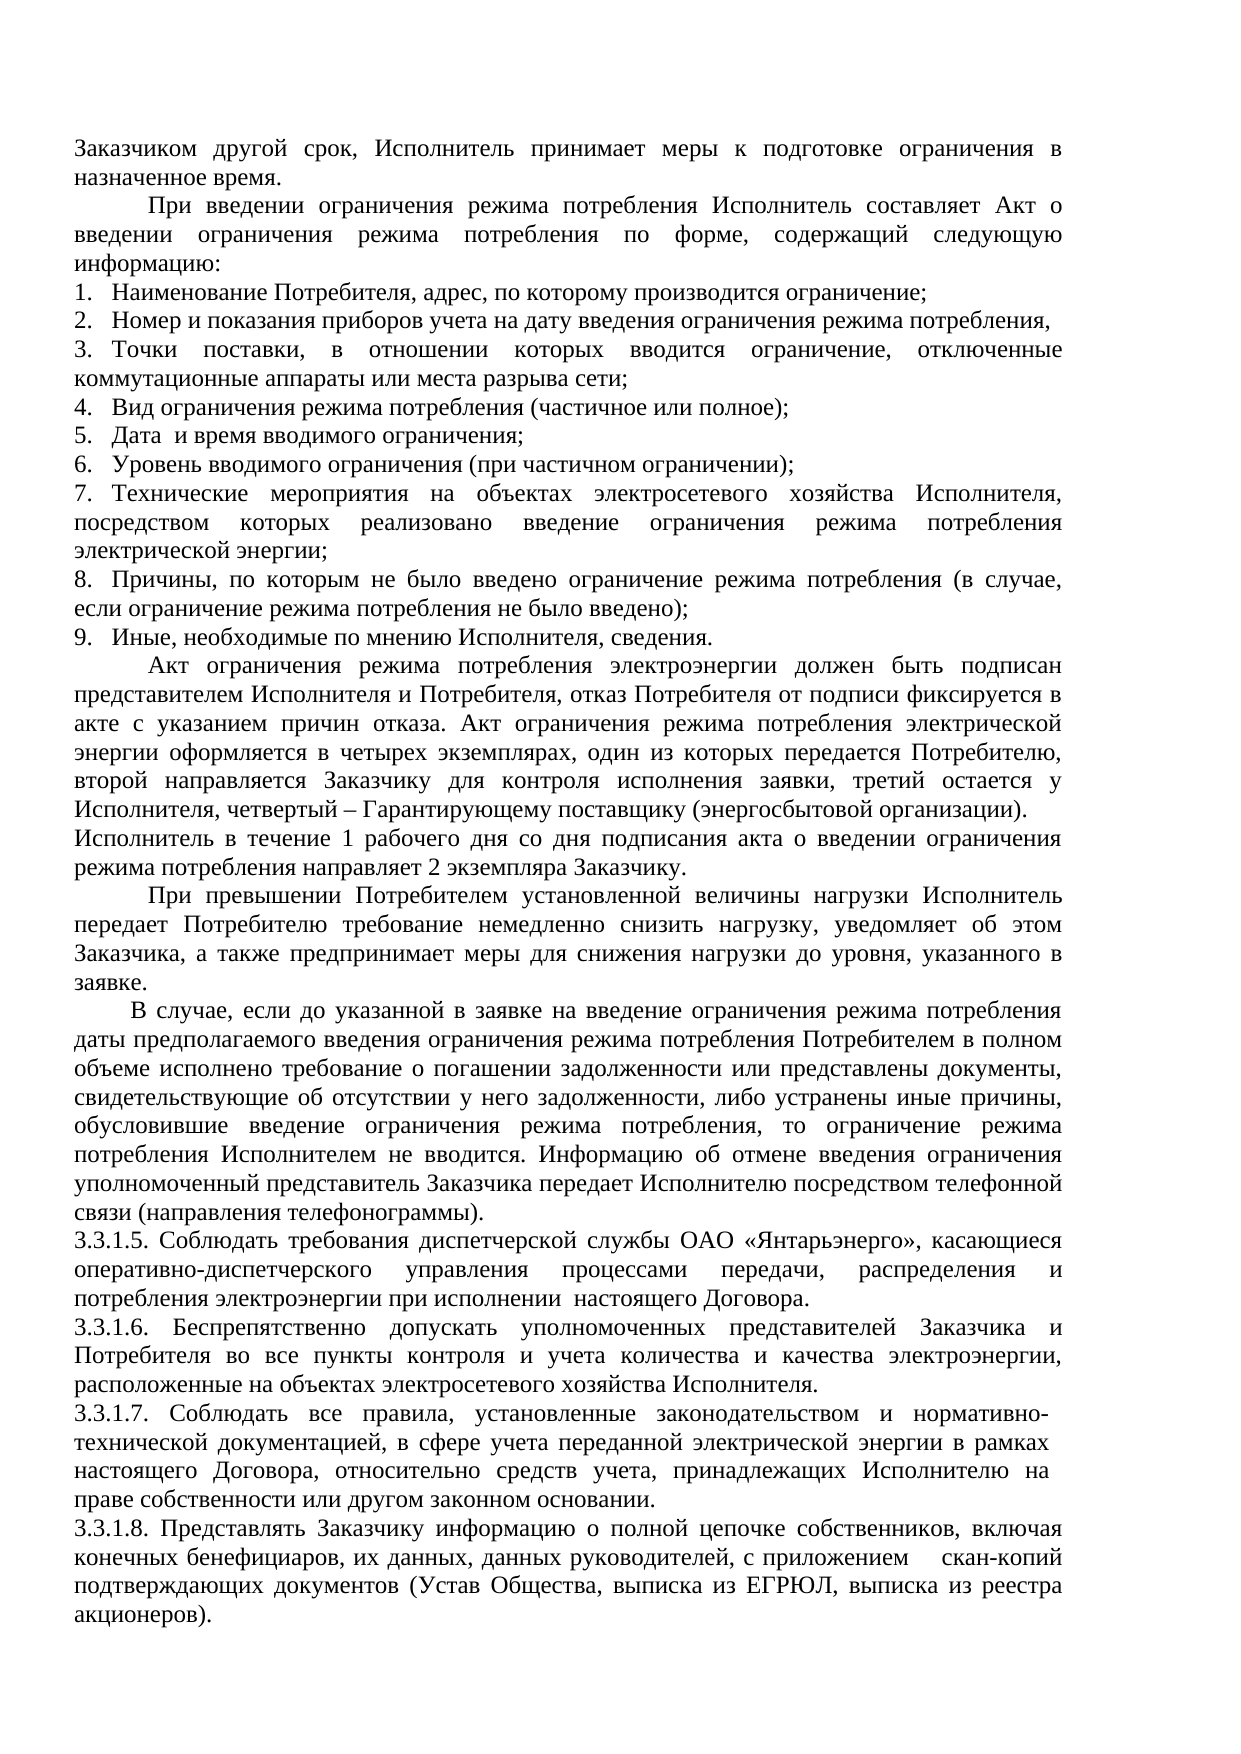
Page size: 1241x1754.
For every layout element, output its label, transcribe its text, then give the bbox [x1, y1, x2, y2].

list Дата и время вводимого ограничения; [74, 420, 1063, 449]
list Номер и показания приборов учета на дату введения ограничения режима потребления, [74, 305, 1063, 334]
text При введении ограничения режима потребления Исполнитель составляет Акт о введении ограничения режима потребления по форме, содержащий следующую информацию: [74, 190, 1063, 277]
text 3.3.1.7. Соблюдать все правила, установленные законодательством и нормативно-технической документацией, в сфере учета переданной электрической энергии в рамках настоящего Договора, относительно средств учета, принадлежащих Исполнителю на праве собственности или другом законном основании. [74, 1398, 1050, 1513]
list Технические мероприятия на объектах электросетевого хозяйства Исполнителя, посредством которых реализовано введение ограничения режима потребления электрической энергии; [74, 478, 1063, 564]
list Вид ограничения режима потребления (частичное или полное); [74, 392, 1063, 420]
text 3.3.1.8. Представлять Заказчику информацию о полной цепочке собственников, включая конечных бенефициаров, их данных, данных руководителей, с приложением скан-копий подтверждающих документов (Устав Общества, выписка из ЕГРЮЛ, выписка из реестра акционеров). [74, 1513, 1063, 1628]
text При превышении Потребителем установленной величины нагрузки Исполнитель передает Потребителю требование немедленно снизить нагрузку, уведомляет об этом Заказчика, а также предпринимает меры для снижения нагрузки до уровня, указанного в заявке. [74, 880, 1063, 995]
text 3.3.1.6. Беспрепятственно допускать уполномоченных представителей Заказчика и Потребителя во все пункты контроля и учета количества и качества электроэнергии, расположенные на объектах электросетевого хозяйства Исполнителя. [74, 1312, 1063, 1398]
text Акт ограничения режима потребления электроэнергии должен быть подписан представителем Исполнителя и Потребителя, отказ Потребителя от подписи фиксируется в акте с указанием причин отказа. Акт ограничения режима потребления электрической энергии оформляется в четырех экземплярах, один из которых передается Потребителю, второй направляется Заказчику для контроля исполнения заявки, третий остается у Исполнителя, четвертый – Гарантирующему поставщику (энергосбытовой организации). [74, 650, 1063, 823]
text 3.3.1.5. Соблюдать требования диспетчерской службы ОАО «Янтарьэнерго», касающиеся оперативно-диспетчерского управления процессами передачи, распределения и потребления электроэнергии при исполнении настоящего Договора. [74, 1225, 1063, 1312]
list Уровень вводимого ограничения (при частичном ограничении); [74, 449, 1063, 478]
list Причины, по которым не было введено ограничение режима потребления (в случае, если ограничение режима потребления не было введено); [74, 564, 1063, 622]
text В случае, если до указанной в заявке на введение ограничения режима потребления даты предполагаемого введения ограничения режима потребления Потребителем в полном объеме исполнено требование о погашении задолженности или представлены документы, свидетельствующие об отсутствии у него задолженности, либо устранены иные причины, обусловившие введение ограничения режима потребления, то ограничение режима потребления Исполнителем не вводится. Информацию об отмене введения ограничения уполномоченный представитель Заказчика передает Исполнителю посредством телефонной связи (направления телефонограммы). [74, 995, 1063, 1225]
list Наименование Потребителя, адрес, по которому производится ограничение; [74, 277, 1063, 305]
list Точки поставки, в отношении которых вводится ограничение, отключенные коммутационные аппараты или места разрыва сети; [74, 334, 1063, 392]
list Иные, необходимые по мнению Исполнителя, сведения. [74, 622, 1063, 650]
text Исполнитель в течение 1 рабочего дня со дня подписания акта о введении ограничения режима потребления направляет 2 экземпляра Заказчику. [74, 823, 1063, 880]
